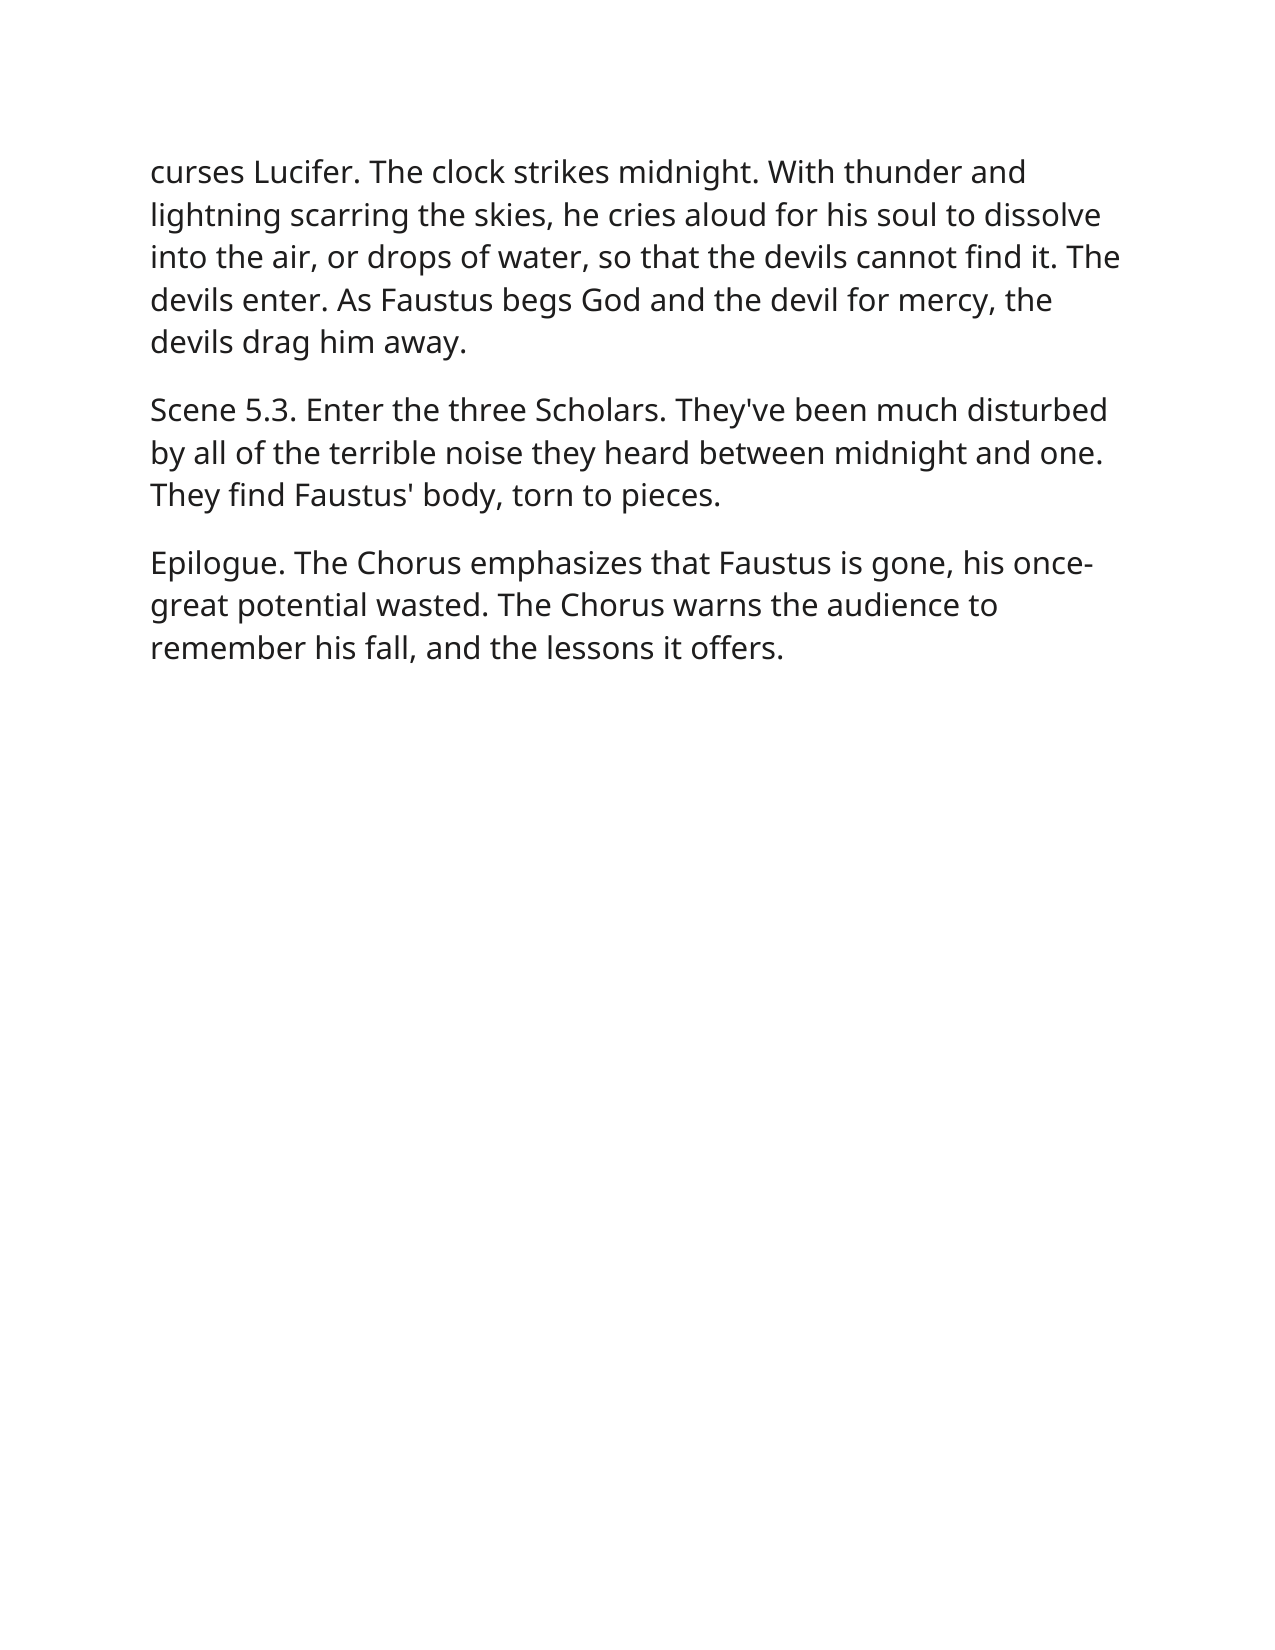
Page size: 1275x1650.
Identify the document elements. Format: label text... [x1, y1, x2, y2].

text Epilogue. The Chorus emphasizes that Faustus is gone, his once-great potential wasted. The Chorus warns the audience to remember his fall, and the lessons it offers. [150, 541, 1125, 669]
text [150, 150, 1125, 363]
text Scene 5.3. Enter the three Scholars. They've been much disturbed by all of the terrible noise they heard between midnight and one. They find Faustus' body, torn to pieces. [150, 388, 1125, 516]
